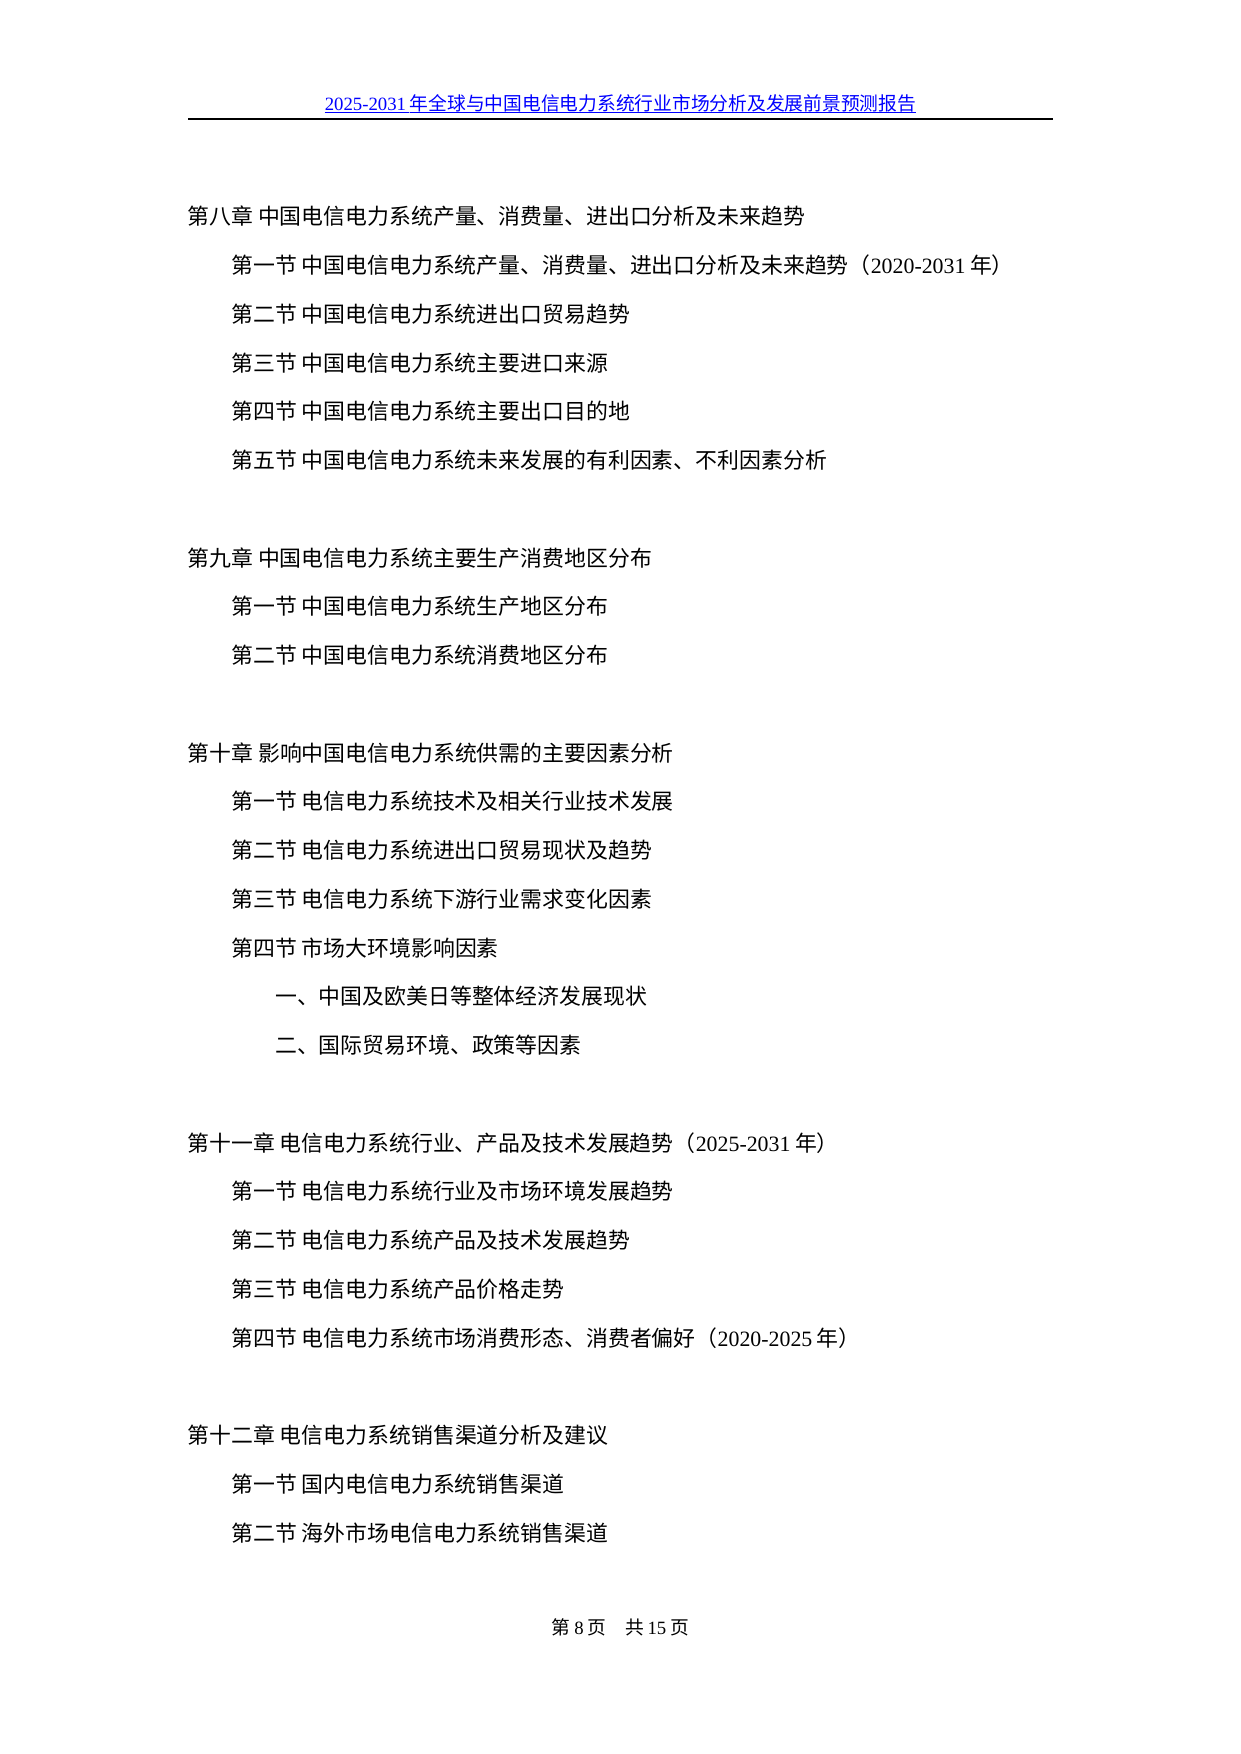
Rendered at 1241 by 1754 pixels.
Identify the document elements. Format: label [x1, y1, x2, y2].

text [187, 150, 1053, 1548]
